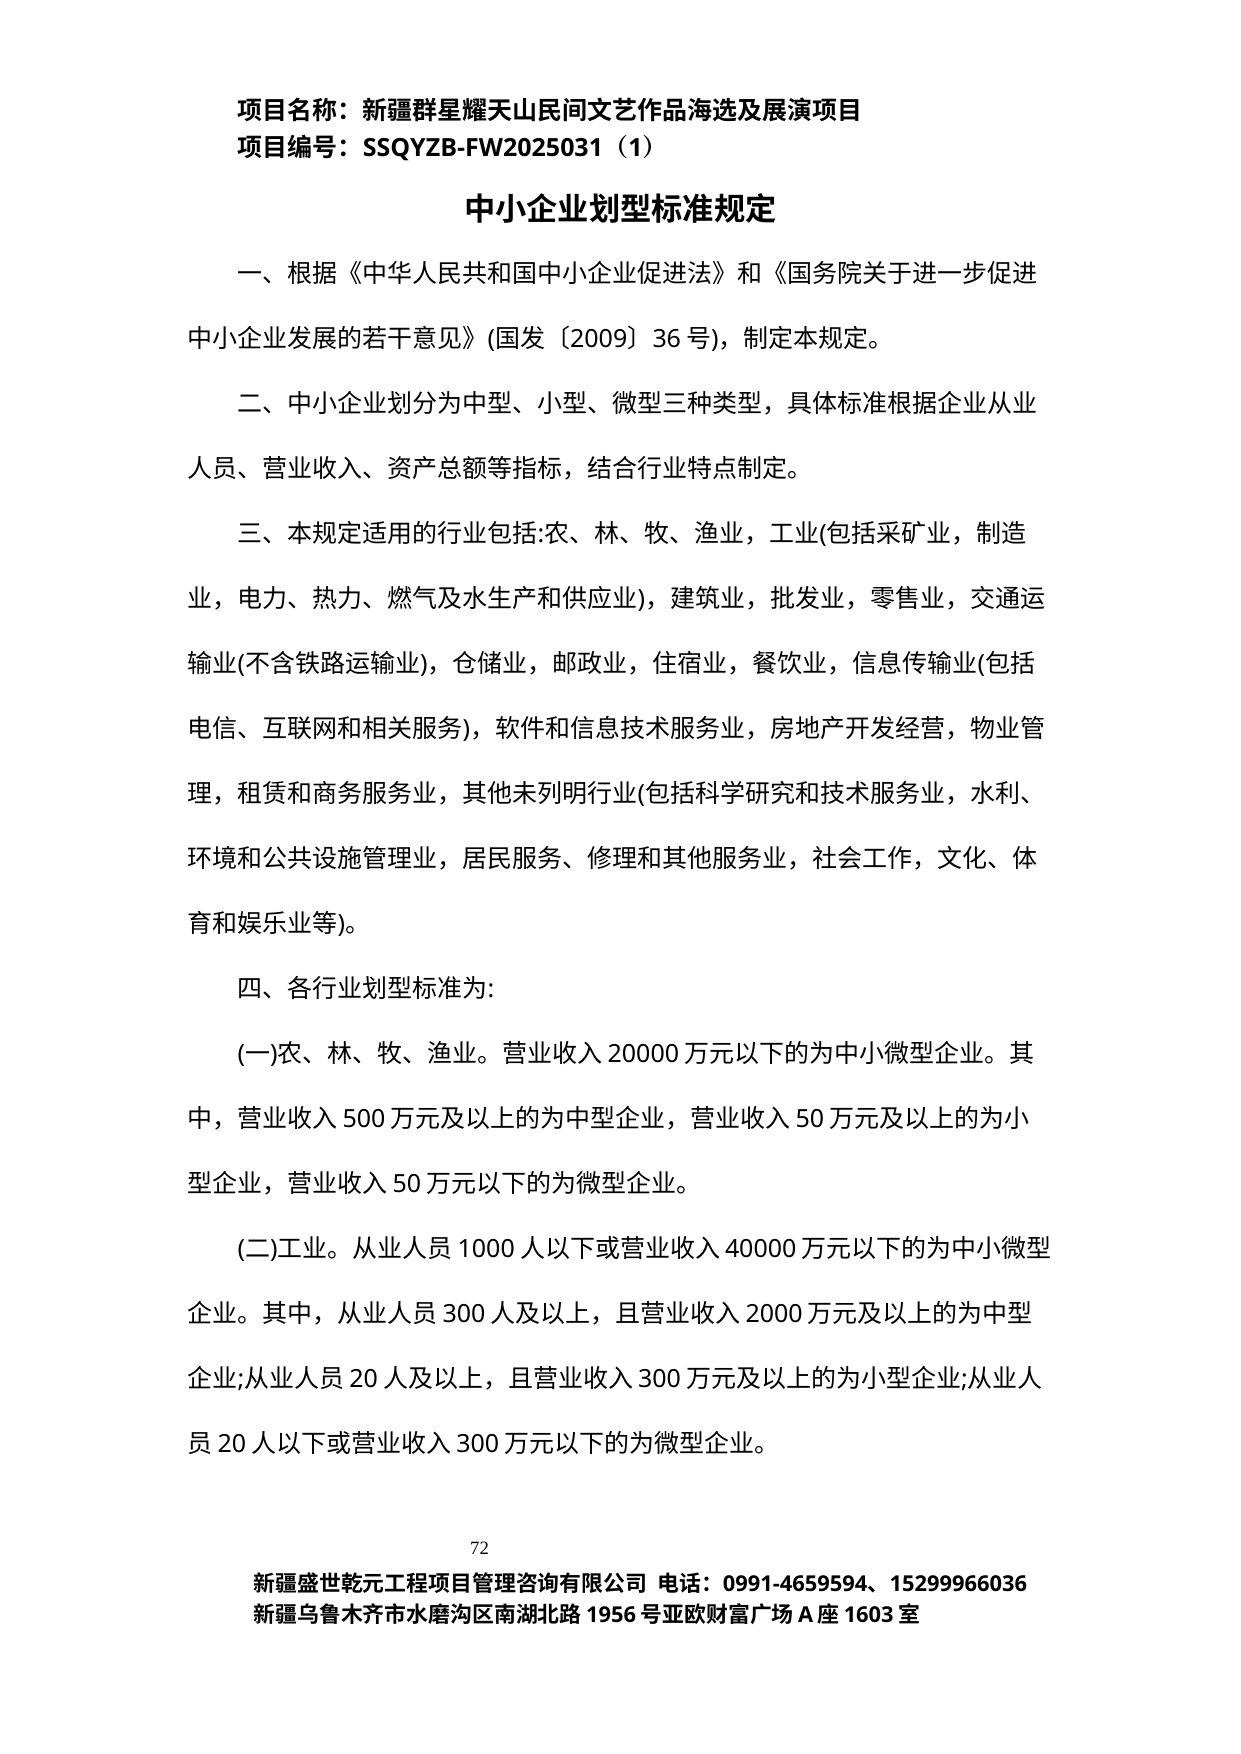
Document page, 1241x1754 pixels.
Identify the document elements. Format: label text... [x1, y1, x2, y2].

text (一)农、林、牧、渔业。营业收入20000万元以下的为中小微型企业。其中，营业收入500万元及以上的为中型企业，营业收入50万元及以上的为小型企业，营业收入50万元以下的为微型企业。 [187, 1019, 1053, 1214]
text 一、根据《中华人民共和国中小企业促进法》和《国务院关于进一步促进中小企业发展的若干意见》(国发〔2009〕36号)，制定本规定。 [187, 239, 1053, 369]
text 二、中小企业划分为中型、小型、微型三种类型，具体标准根据企业从业人员、营业收入、资产总额等指标，结合行业特点制定。 [187, 369, 1053, 499]
text 中小企业划型标准规定 [187, 174, 1053, 239]
text 三、本规定适用的行业包括:农、林、牧、渔业，工业(包括采矿业，制造业，电力、热力、燃气及水生产和供应业)，建筑业，批发业，零售业，交通运输业(不含铁路运输业)，仓储业，邮政业，住宿业，餐饮业，信息传输业(包括电信、互联网和相关服务)，软件和信息技术服务业，房地产开发经营，物业管理，租赁和商务服务业，其他未列明行业(包括科学研究和技术服务业，水利、环境和公共设施管理业，居民服务、修理和其他服务业，社会工作，文化、体育和娱乐业等)。 [187, 499, 1053, 954]
text (二)工业。从业人员1000人以下或营业收入40000万元以下的为中小微型企业。其中，从业人员300人及以上，且营业收入2000万元及以上的为中型企业;从业人员20人及以上，且营业收入300万元及以上的为小型企业;从业人员20人以下或营业收入300万元以下的为微型企业。 [187, 1214, 1053, 1474]
text 四、各行业划型标准为: [187, 954, 1053, 1019]
